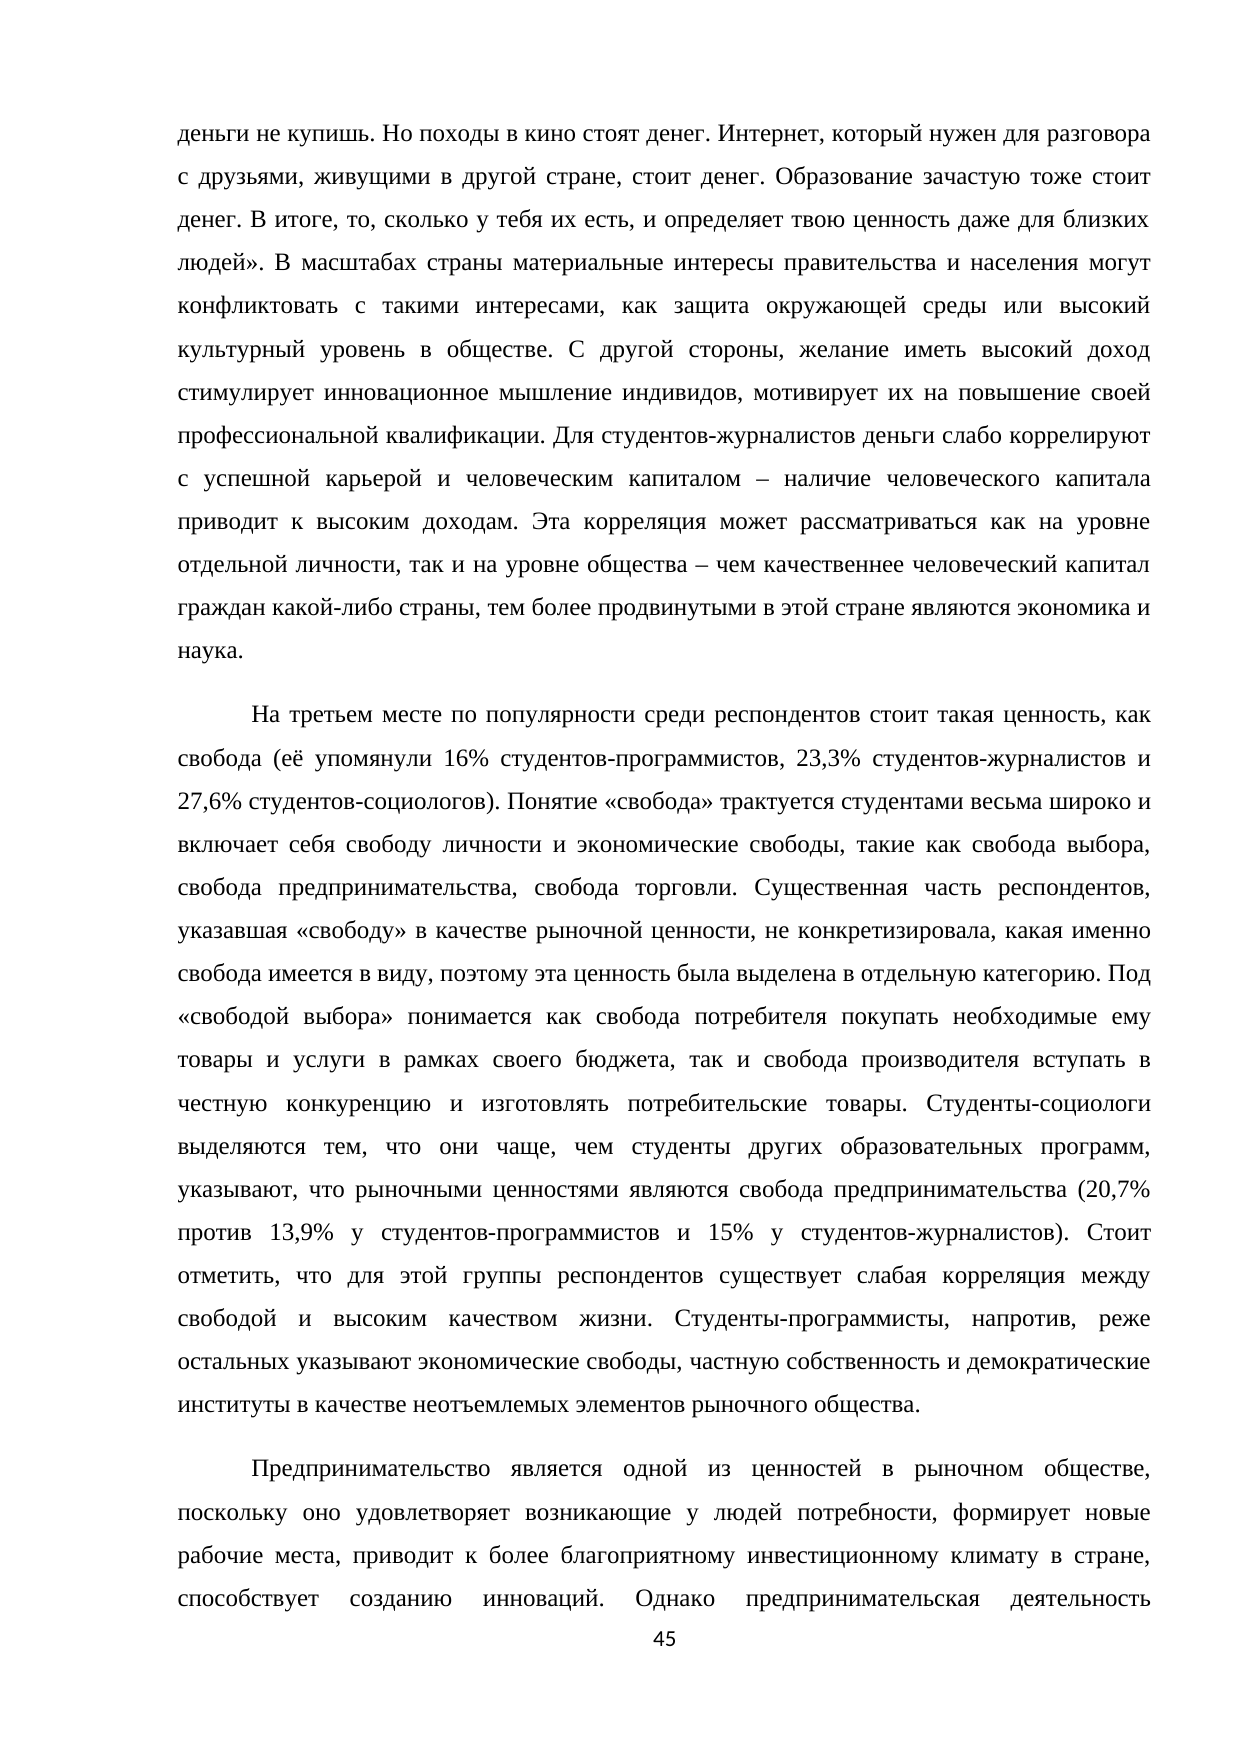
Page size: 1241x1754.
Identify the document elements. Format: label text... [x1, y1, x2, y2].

text На третьем месте по популярности среди респондентов стоит такая ценность, как свобода (её упомянули 16% студентов-программистов, 23,3% студентов-журналистов и 27,6% студентов-социологов). Понятие «свобода» трактуется студентами весьма широко и включает себя свободу личности и экономические свободы, такие как свобода выбора, свобода предпринимательства, свобода торговли. Существенная часть респондентов, указавшая «свободу» в качестве рыночной ценности, не конкретизировала, какая именно свобода имеется в виду, поэтому эта ценность была выделена в отдельную категорию. Под «свободой выбора» понимается как свобода потребителя покупать необходимые ему товары и услуги в рамках своего бюджета, так и свобода производителя вступать в честную конкуренцию и изготовлять потребительские товары. Студенты-социологи выделяются тем, что они чаще, чем студенты других образовательных программ, указывают, что рыночными ценностями являются свобода предпринимательства (20,7% против 13,9% у студентов-программистов и 15% у студентов-журналистов). Стоит отметить, что для этой группы респондентов существует слабая корреляция между свободой и высоким качеством жизни. Студенты-программисты, напротив, реже остальных указывают экономические свободы, частную собственность и демократические институты в качестве неотъемлемых элементов рыночного общества. [177, 699, 1152, 1418]
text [177, 118, 1152, 664]
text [177, 1453, 1152, 1612]
